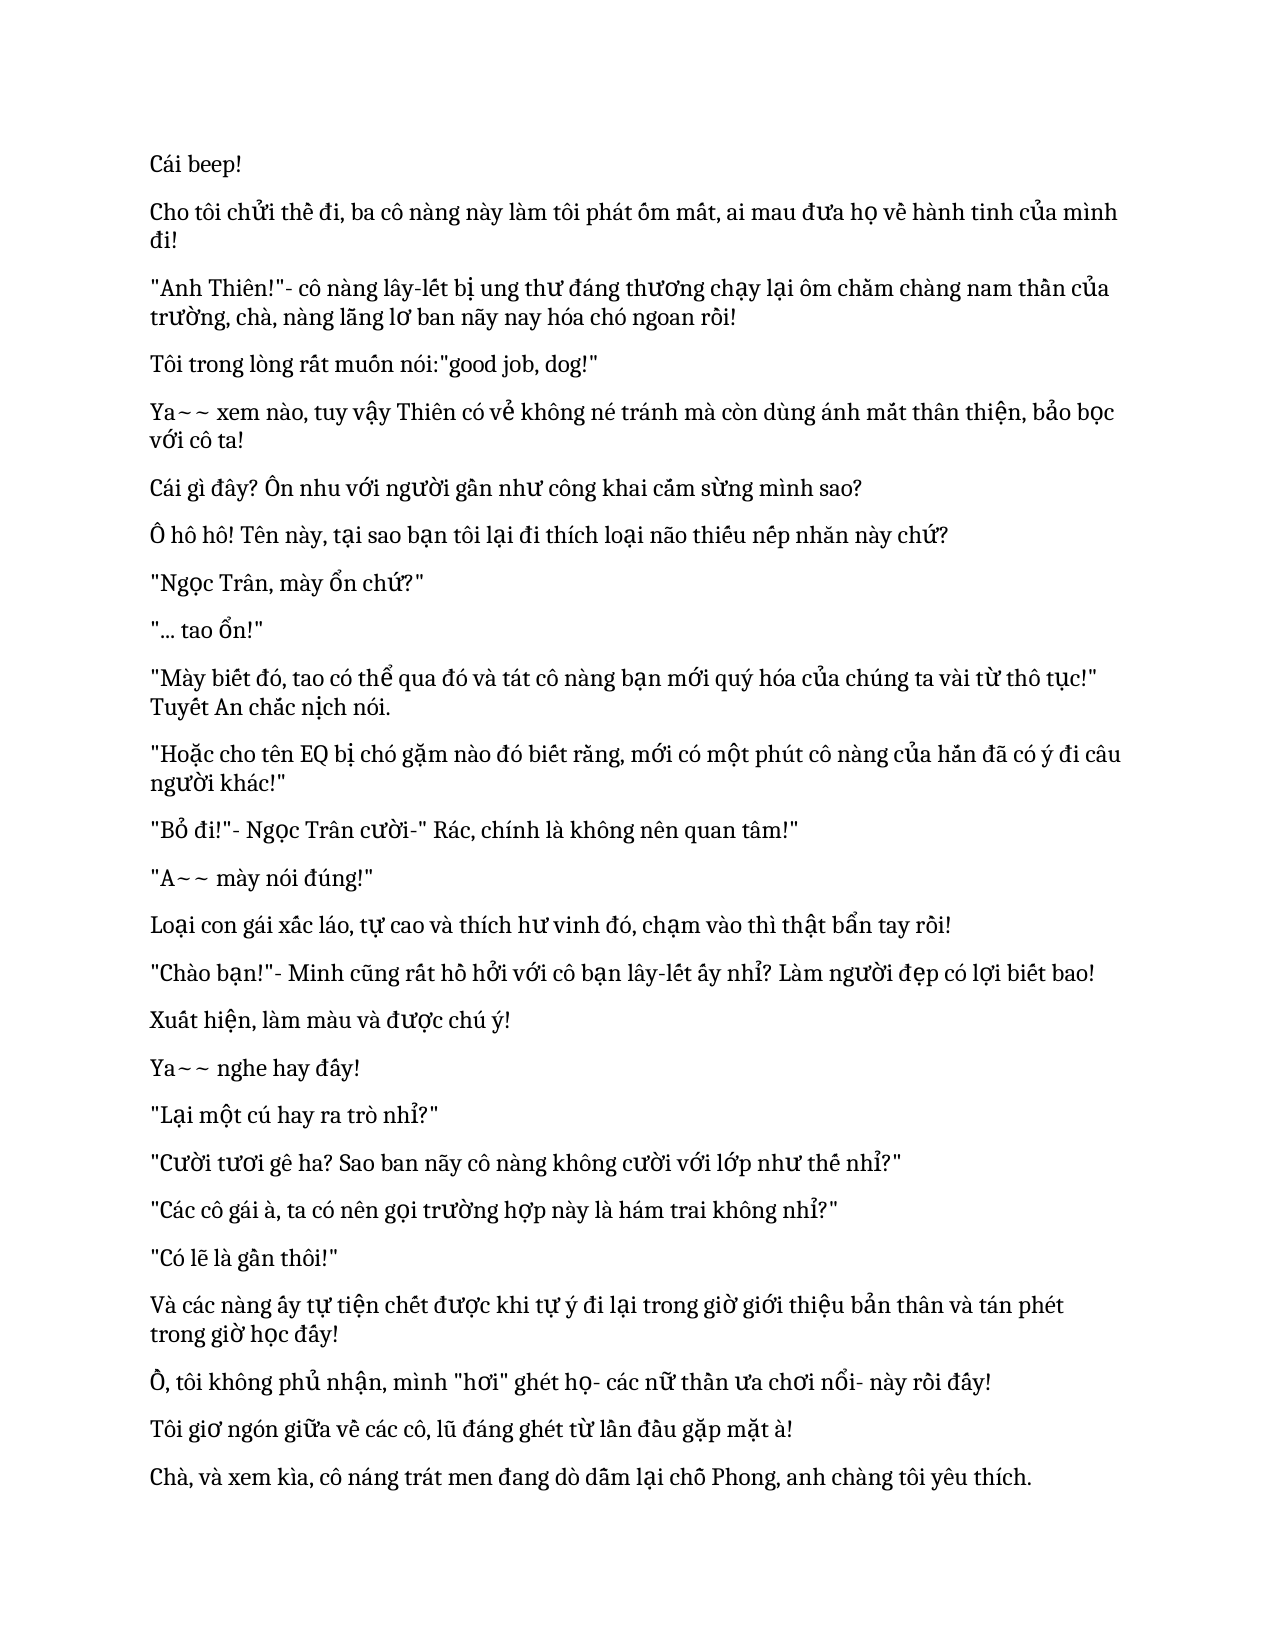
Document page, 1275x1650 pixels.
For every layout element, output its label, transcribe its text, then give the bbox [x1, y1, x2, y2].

text "Chào bạn!"- Minh cũng rất hồ hởi với cô bạn lây-lết ấy nhỉ? Làm người đẹp có lợi biết bao! [150, 959, 1125, 987]
text Tôi trong lòng rất muốn nói:"good job, dog!" [150, 350, 1125, 379]
text "Lại một cú hay ra trò nhỉ?" [150, 1101, 1125, 1130]
text "Ngọc Trân, mày ổn chứ?" [150, 569, 1125, 597]
text Ồ, tôi không phủ nhận, mình "hơi" ghét họ- các nữ thần ưa chơi nổi- này rồi đấy! [150, 1367, 1125, 1396]
text "Anh Thiên!"- cô nàng lây-lết bị ung thư đáng thương chạy lại ôm chằm chàng nam thần của trường, chà, nàng lẵng lơ ban nãy nay hóa chó ngoan rồi! [150, 274, 1125, 331]
text Cái beep! [150, 150, 1125, 179]
text "Các cô gái à, ta có nên gọi trường hợp này là hám trai không nhỉ?" [150, 1196, 1125, 1225]
text Ya~~ xem nào, tuy vậy Thiên có vẻ không né tránh mà còn dùng ánh mắt thân thiện, bảo bọc với cô ta! [150, 397, 1125, 455]
text "Bỏ đi!"- Ngọc Trân cười-" Rác, chính là không nên quan tâm!" [150, 816, 1125, 845]
text Tôi giơ ngón giữa về các cô, lũ đáng ghét từ lần đầu gặp mặt à! [150, 1415, 1125, 1444]
text "Có lẽ là gần thôi!" [150, 1244, 1125, 1272]
text Chà, và xem kìa, cô náng trát men đang dò dẫm lại chỗ Phong, anh chàng tôi yêu thích. [150, 1462, 1125, 1491]
text "... tao ổn!" [150, 616, 1125, 645]
text "Mày biết đó, tao có thể qua đó và tát cô nàng bạn mới quý hóa của chúng ta vài từ thô tục!" Tuyết An chắc nịch nói. [150, 664, 1125, 721]
text Ya~~ nghe hay đấy! [150, 1054, 1125, 1082]
text Xuất hiện, làm màu và được chú ý! [150, 1006, 1125, 1035]
text "Cười tươi gê ha? Sao ban nãy cô nàng không cười với lớp như thế nhỉ?" [150, 1149, 1125, 1177]
text "Hoặc cho tên EQ bị chó gặm nào đó biết rằng, mới có một phút cô nàng của hắn đã có ý đi câu người khác!" [150, 740, 1125, 797]
text Ô hô hô! Tên này, tại sao bạn tôi lại đi thích loại não thiếu nếp nhăn này chứ? [150, 521, 1125, 550]
text "A~~ mày nói đúng!" [150, 864, 1125, 892]
text Cái gì đây? Ôn nhu với người gần như công khai cắm sừng mình sao? [150, 474, 1125, 502]
text Loại con gái xấc láo, tự cao và thích hư vinh đó, chạm vào thì thật bẩn tay rồi! [150, 911, 1125, 940]
text Và các nàng ấy tự tiện chết được khi tự ý đi lại trong giờ giới thiệu bản thân và tán phét trong giờ học đấy! [150, 1291, 1125, 1349]
text Cho tôi chửi thề đi, ba cô nàng này làm tôi phát ốm mất, ai mau đưa họ về hành tinh của mình đi! [150, 197, 1125, 255]
